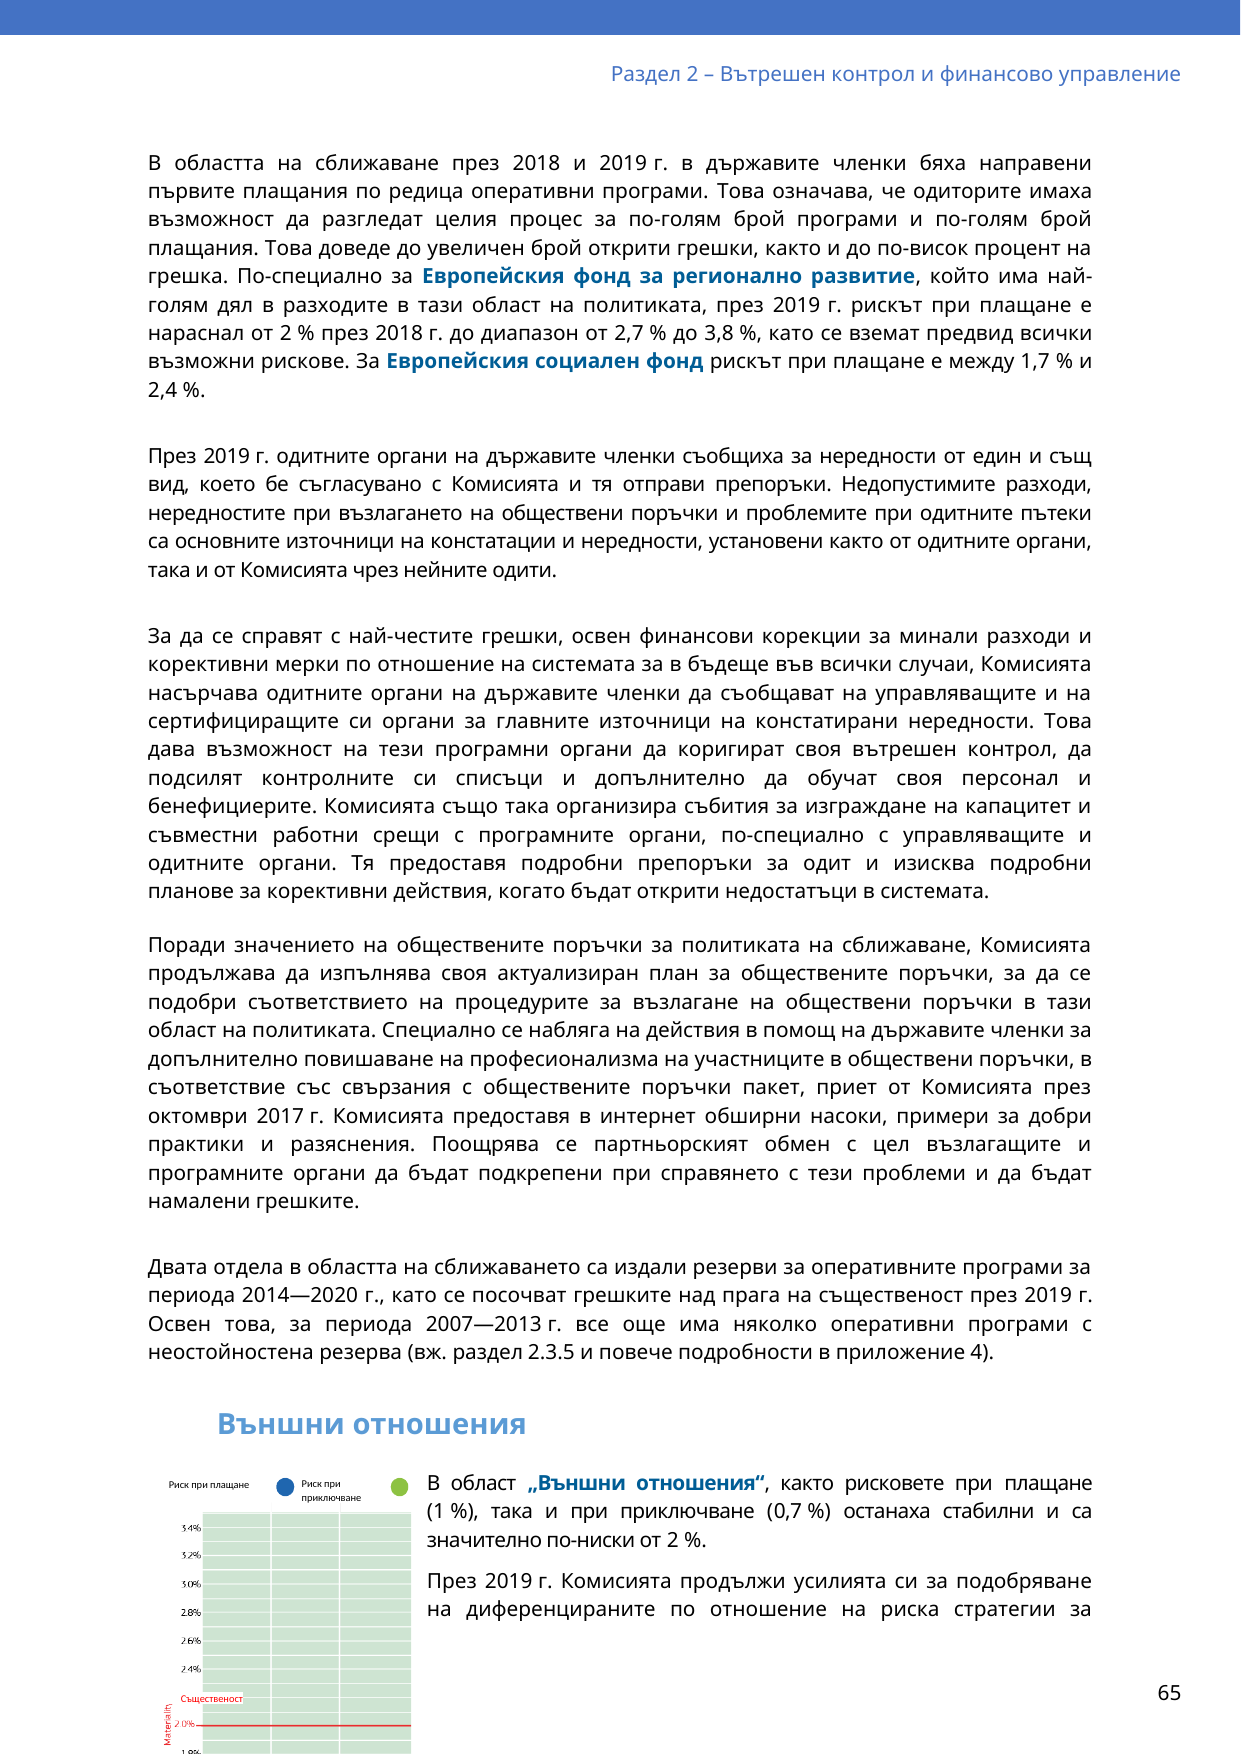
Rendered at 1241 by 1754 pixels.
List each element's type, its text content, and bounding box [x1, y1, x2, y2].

text За да се справят с най-честите грешки, освен финансови корекции за минали разходи и корективни мерки по отношение на системата за в бъдеще във всички случаи, Комисията насърчава одитните органи на държавите членки да съобщават на управляващите и на сертифициращите си органи за главните източници на констатирани нередности. Това дава възможност на тези програмни органи да коригират своя вътрешен контрол, да подсилят контролните си списъци и допълнително да обучат своя персонал и бенефициерите. Комисията също така организира събития за изграждане на капацитет и съвместни работни срещи с програмните органи, по-специално с управляващите и одитните органи. Тя предоставя подробни препоръки за одит и изисква подробни планове за корективни действия, когато бъдат открити недостатъци в системата. [148, 621, 1093, 905]
text През 2019 г. одитните органи на държавите членки съобщиха за нередности от един и същ вид, което бе съгласувано с Комисията и тя отправи препоръки. Недопустимите разходи, нередностите при възлагането на обществени поръчки и проблемите при одитните пътеки са основните източници на констатации и нередности, установени както от одитните органи, така и от Комисията чрез нейните одити. [148, 441, 1093, 583]
text Двата отдела в областта на сближаването са издали резерви за оперативните програми за периода 2014—2020 г., като се посочват грешките над прага на същественост през 2019 г. Освен това, за периода 2007—2013 г. все още има няколко оперативни програми с неостойностена резерва (вж. раздел 2.3.5 и повече подробности в приложение 4). [148, 1252, 1093, 1366]
picture [158, 1623, 412, 1754]
text В областта на сближаване през 2018 и 2019 г. в държавите членки бяха направени първите плащания по редица оперативни програми. Това означава, че одиторите имаха възможност да разгледат целия процес за по-голям брой програми и по-голям брой плащания. Това доведе до увеличен брой открити грешки, както и до по-висок процент на грешка. По-специално за Европейския фонд за регионално развитие, който има най-голям дял в разходите в тази област на политиката, през 2019 г. рискът при плащане е нараснал от 2 % през 2018 г. до диапазон от 2,7 % до 3,8 %, като се вземат предвид всички възможни рискове. За Европейския социален фонд рискът при плащане е между 1,7 % и 2,4 %. [148, 148, 1093, 403]
title Външни отношения [217, 1403, 1093, 1443]
picture [158, 1553, 412, 1566]
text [148, 1566, 1093, 1623]
text Поради значението на обществените поръчки за политиката на сближаване, Комисията продължава да изпълнява своя актуализиран план за обществените поръчки, за да се подобри съответствието на процедурите за възлагане на обществени поръчки в тази област на политиката. Специално се набляга на действия в помощ на държавите членки за допълнително повишаване на професионализма на участниците в обществени поръчки, в съответствие със свързания с обществените поръчки пакет, приет от Комисията през октомври 2017 г. Комисията предоставя в интернет обширни насоки, примери за добри практики и разяснения. Поощрява се партньорският обмен с цел възлагащите и програмните органи да бъдат подкрепени при справянето с тези проблеми и да бъдат намалени грешките. [148, 930, 1093, 1214]
text В област „Външни отношения“, както рисковете при плащане (1 %), така и при приключване (0,7 %) останаха стабилни и са значително по-ниски от 2 %. [148, 1468, 1093, 1553]
